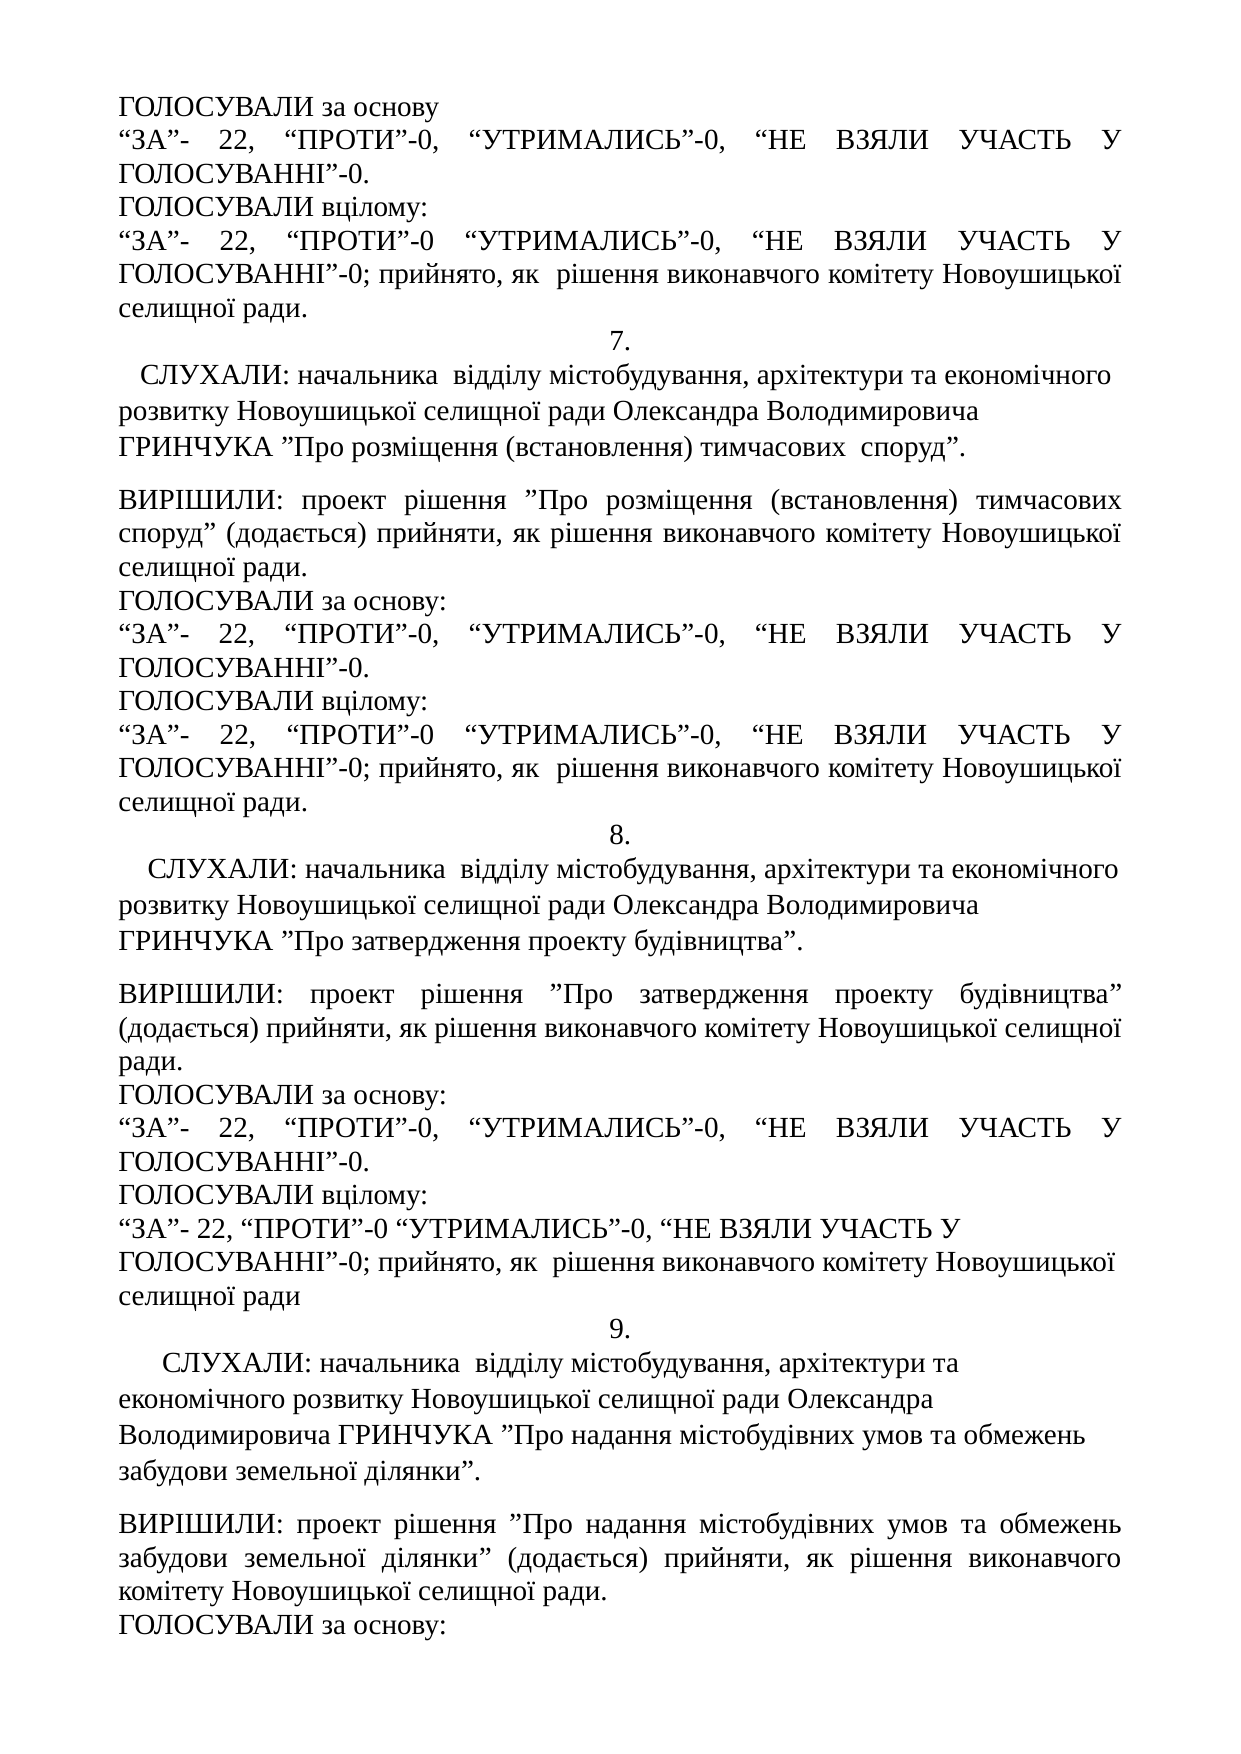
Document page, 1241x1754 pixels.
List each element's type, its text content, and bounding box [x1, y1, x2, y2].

text ВИРІШИЛИ: проект рішення ”Про надання містобудівних умов та обмежень забудови земельної ділянки” (додається) прийняти, як рішення виконавчого комітету Новоушицької селищної ради. [118, 1506, 1122, 1607]
text 7. [118, 323, 1122, 357]
text ГОЛОСУВАЛИ за основу [118, 89, 1122, 122]
text “ЗА”- 22, “ПРОТИ”-0 “УТРИМАЛИСЬ”-0, “НЕ ВЗЯЛИ УЧАСТЬ У ГОЛОСУВАННІ”-0; прийнято, як рішення виконавчого комітету Новоушицької селищної ради. [118, 223, 1122, 323]
text СЛУХАЛИ: начальника відділу містобудування, архітектури та економічного розвитку Новоушицької селищної ради Олександра Володимировича ГРИНЧУКА ”Про розміщення (встановлення) тимчасових споруд”. [118, 357, 1122, 463]
text ГОЛОСУВАЛИ вцілому: [118, 1177, 1122, 1211]
text 8. [118, 817, 1122, 851]
text ГОЛОСУВАЛИ за основу: [118, 1607, 1122, 1641]
text “ЗА”- 22, “ПРОТИ”-0 “УТРИМАЛИСЬ”-0, “НЕ ВЗЯЛИ УЧАСТЬ У ГОЛОСУВАННІ”-0; прийнято, як рішення виконавчого комітету Новоушицької селищної ради [118, 1211, 1122, 1312]
text ГОЛОСУВАЛИ вцілому: [118, 189, 1122, 223]
text ГОЛОСУВАЛИ вцілому: [118, 683, 1122, 717]
text ВИРІШИЛИ: проект рішення ”Про розміщення (встановлення) тимчасових споруд” (додається) прийняти, як рішення виконавчого комітету Новоушицької селищної ради. [118, 482, 1122, 583]
text СЛУХАЛИ: начальника відділу містобудування, архітектури та економічного розвитку Новоушицької селищної ради Олександра Володимировича ГРИНЧУКА ”Про надання містобудівних умов та обмежень забудови земельної ділянки”. [118, 1345, 1122, 1487]
text ГОЛОСУВАЛИ за основу: [118, 583, 1122, 616]
text “ЗА”- 22, “ПРОТИ”-0 “УТРИМАЛИСЬ”-0, “НЕ ВЗЯЛИ УЧАСТЬ У ГОЛОСУВАННІ”-0; прийнято, як рішення виконавчого комітету Новоушицької селищної ради. [118, 717, 1122, 817]
text “ЗА”- 22, “ПРОТИ”-0, “УТРИМАЛИСЬ”-0, “НЕ ВЗЯЛИ УЧАСТЬ У ГОЛОСУВАННІ”-0. [118, 616, 1122, 683]
text “ЗА”- 22, “ПРОТИ”-0, “УТРИМАЛИСЬ”-0, “НЕ ВЗЯЛИ УЧАСТЬ У ГОЛОСУВАННІ”-0. [118, 1110, 1122, 1177]
text ГОЛОСУВАЛИ за основу: [118, 1077, 1122, 1110]
text “ЗА”- 22, “ПРОТИ”-0, “УТРИМАЛИСЬ”-0, “НЕ ВЗЯЛИ УЧАСТЬ У ГОЛОСУВАННІ”-0. [118, 122, 1122, 189]
text СЛУХАЛИ: начальника відділу містобудування, архітектури та економічного розвитку Новоушицької селищної ради Олександра Володимировича ГРИНЧУКА ”Про затвердження проекту будівництва”. [118, 851, 1122, 957]
text ВИРІШИЛИ: проект рішення ”Про затвердження проекту будівництва” (додається) прийняти, як рішення виконавчого комітету Новоушицької селищної ради. [118, 976, 1122, 1077]
text 9. [118, 1312, 1122, 1345]
